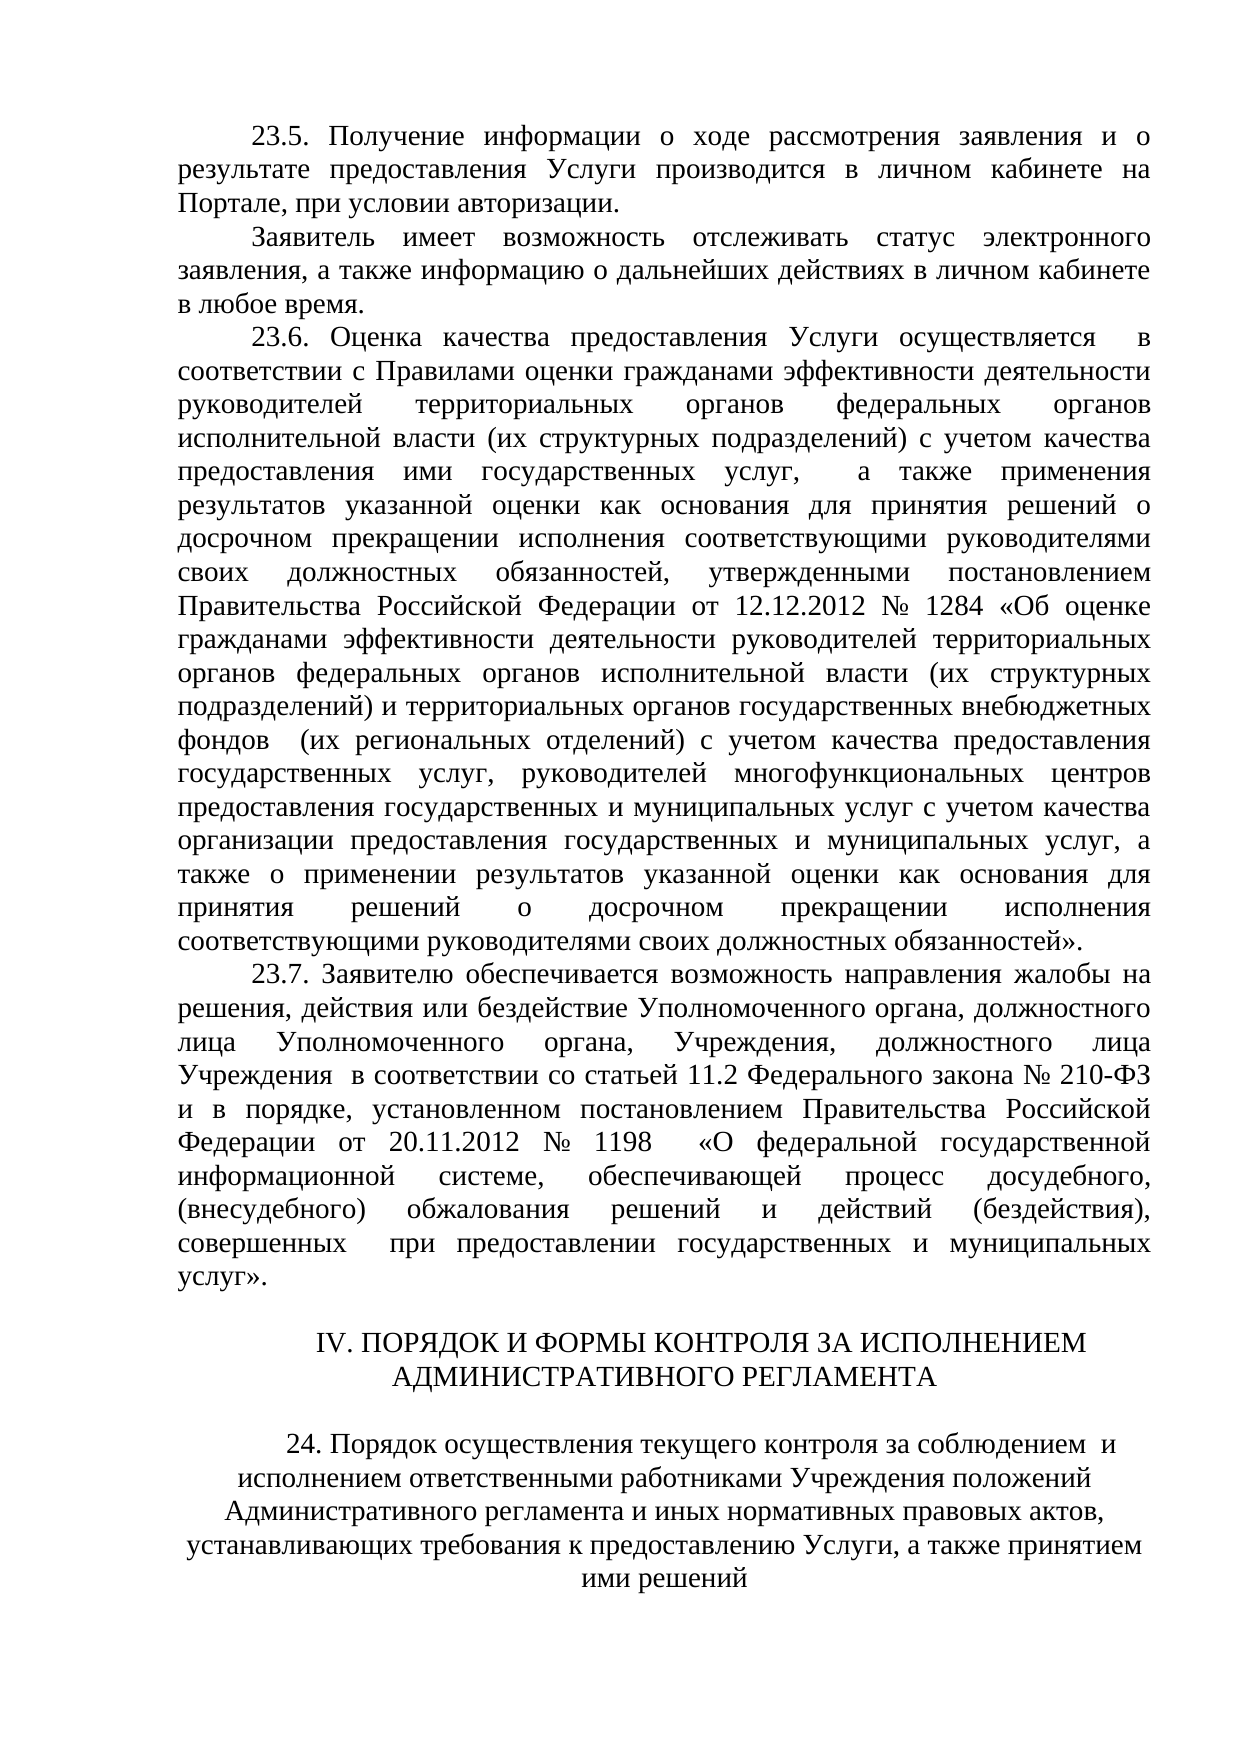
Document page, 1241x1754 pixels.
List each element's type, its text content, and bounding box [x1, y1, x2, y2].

text IV. ПОРЯДОК И ФОРМЫ КОНТРОЛЯ ЗА ИСПОЛНЕНИЕМ АДМИНИСТРАТИВНОГО РЕГЛАМЕНТА [177, 1326, 1152, 1393]
text 23.7. Заявителю обеспечивается возможность направления жалобы на решения, действия или бездействие Уполномоченного органа, должностного лица Уполномоченного органа, Учреждения, должностного лица Учреждения в соответствии со статьей 11.2 Федерального закона № 210-ФЗ и в порядке, установленном постановлением Правительства Российской Федерации от 20.11.2012 № 1198 «О федеральной государственной информационной системе, обеспечивающей процесс досудебного, (внесудебного) обжалования решений и действий (бездействия), совершенных при предоставлении государственных и муниципальных услуг». [177, 957, 1152, 1292]
text 23.6. Оценка качества предоставления Услуги осуществляется в соответствии с Правилами оценки гражданами эффективности деятельности руководителей территориальных органов федеральных органов исполнительной власти (их структурных подразделений) с учетом качества предоставления ими государственных услуг, а также применения результатов указанной оценки как основания для принятия решений о досрочном прекращении исполнения соответствующими руководителями своих должностных обязанностей, утвержденными постановлением Правительства Российской Федерации от 12.12.2012 № 1284 «Об оценке гражданами эффективности деятельности руководителей территориальных органов федеральных органов исполнительной власти (их структурных подразделений) и территориальных органов государственных внебюджетных фондов (их региональных отделений) с учетом качества предоставления государственных услуг, руководителей многофункциональных центров предоставления государственных и муниципальных услуг с учетом качества организации предоставления государственных и муниципальных услуг, а также о применении результатов указанной оценки как основания для принятия решений о досрочном прекращении исполнения соответствующими руководителями своих должностных обязанностей». [177, 319, 1152, 957]
text 24. Порядок осуществления текущего контроля за соблюдением и исполнением ответственными работниками Учреждения положений Административного регламента и иных нормативных правовых актов, устанавливающих требования к предоставлению Услуги, а также принятием ими решений [177, 1426, 1152, 1594]
text Заявитель имеет возможность отслеживать статус электронного заявления, а также информацию о дальнейших действиях в личном кабинете в любое время. [177, 219, 1152, 319]
text 23.5. Получение информации о ходе рассмотрения заявления и о результате предоставления Услуги производится в личном кабинете на Портале, при условии авторизации. [177, 118, 1152, 219]
